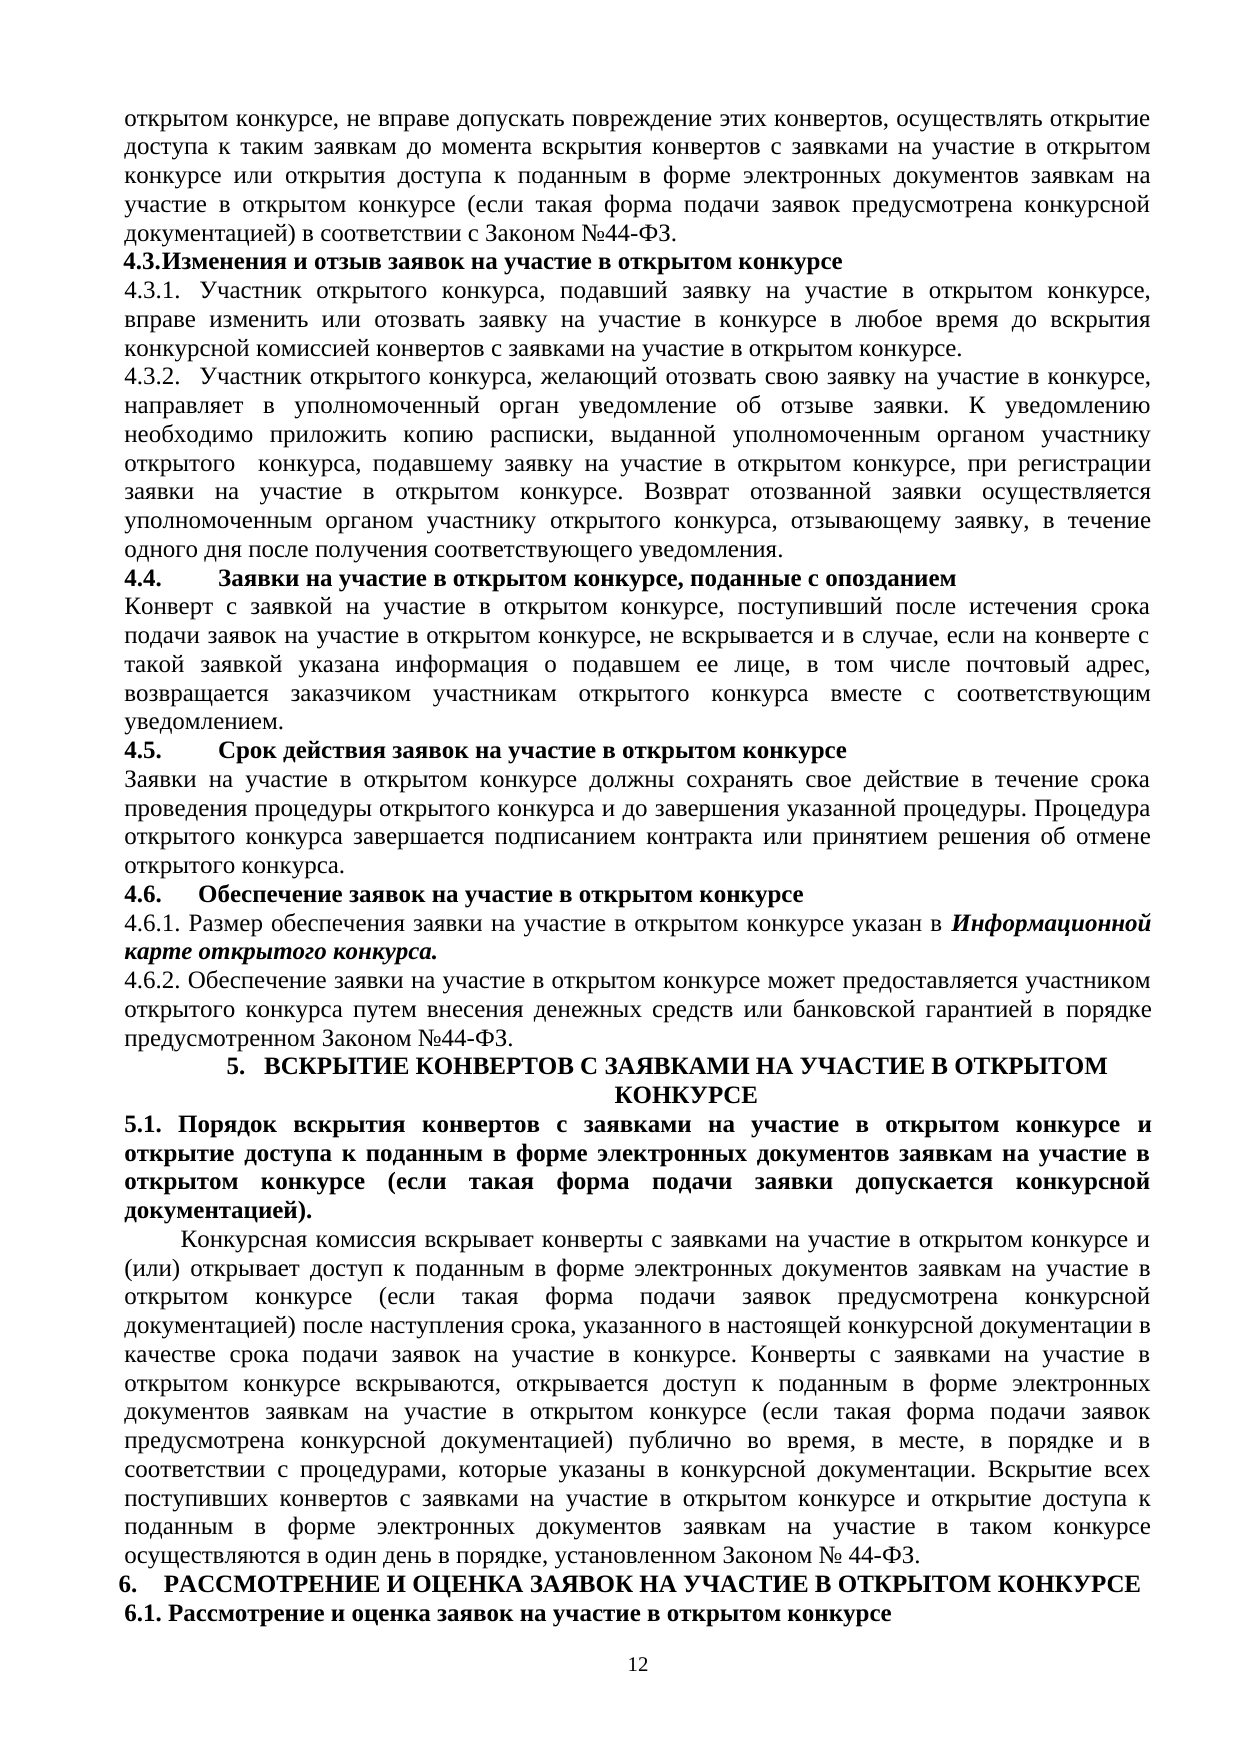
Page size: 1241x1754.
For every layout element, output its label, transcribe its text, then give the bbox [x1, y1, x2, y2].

text Конверт с заявкой на участие в открытом конкурсе, поступивший после истечения срока подачи заявок на участие в открытом конкурсе, не вскрывается и в случае, если на конверте с такой заявкой указана информация о подавшем ее лице, в том числе почтовый адрес, возвращается заказчиком участникам открытого конкурса вместе с соответствующим уведомлением. [124, 591, 1152, 735]
list Заявки на участие в открытом конкурсе, поданные с опозданием [124, 563, 1152, 591]
text 6.1. Рассмотрение и оценка заявок на участие в открытом конкурсе [124, 1598, 1152, 1626]
list Участник открытого конкурса, желающий отозвать свою заявку на участие в конкурсе, направляет в уполномоченный орган уведомление об отзыве заявки. К уведомлению необходимо приложить копию расписки, выданной уполномоченным органом участнику открытого конкурса, подавшему заявку на участие в открытом конкурсе, при регистрации заявки на участие в открытом конкурсе. Возврат отозванной заявки осуществляется уполномоченным органом участнику открытого конкурса, отзывающему заявку, в течение одного дня после получения соответствующего уведомления. [124, 361, 1152, 563]
list Изменения и отзыв заявок на участие в открытом конкурсе [123, 246, 1152, 275]
text 5.1. Порядок вскрытия конвертов с заявками на участие в открытом конкурсе и открытие доступа к поданным в форме электронных документов заявкам на участие в открытом конкурсе (если такая форма подачи заявки допускается конкурсной документацией). [124, 1109, 1152, 1224]
list Срок действия заявок на участие в открытом конкурсе [124, 735, 1152, 764]
list Участник открытого конкурса, подавший заявку на участие в открытом конкурсе, вправе изменить или отозвать заявку на участие в конкурсе в любое время до вскрытия конкурсной комиссией конвертов с заявками на участие в открытом конкурсе. [124, 275, 1152, 361]
text Заявки на участие в открытом конкурсе должны сохранять свое действие в течение срока проведения процедуры открытого конкурса и до завершения указанной процедуры. Процедура открытого конкурса завершается подписанием контракта или принятием решения об отмене открытого конкурса. [124, 764, 1152, 879]
list РАССМОТРЕНИЕ И ОЦЕНКА ЗАЯВОК НА УЧАСТИЕ В ОТКРЫТОМ КОНКУРСЕ [108, 1569, 1152, 1598]
text 4.6.2. Обеспечение заявки на участие в открытом конкурсе может предоставляется участником открытого конкурса путем внесения денежных средств или банковской гарантией в порядке предусмотренном Законом №44-ФЗ. [124, 965, 1152, 1051]
list ВСКРЫТИЕ КОНВЕРТОВ С ЗАЯВКАМИ НА УЧАСТИЕ В ОТКРЫТОМ КОНКУРСЕ [183, 1051, 1152, 1109]
text 4.6.1. Размер обеспечения заявки на участие в открытом конкурсе указан в Информационной карте открытого конкурса. [124, 908, 1152, 965]
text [124, 103, 1152, 246]
text Конкурсная комиссия вскрывает конверты с заявками на участие в открытом конкурсе и (или) открывает доступ к поданным в форме электронных документов заявкам на участие в открытом конкурсе (если такая форма подачи заявок предусмотрена конкурсной документацией) после наступления срока, указанного в настоящей конкурсной документации в качестве срока подачи заявок на участие в конкурсе. Конверты с заявками на участие в открытом конкурсе вскрываются, открывается доступ к поданным в форме электронных документов заявкам на участие в открытом конкурсе (если такая форма подачи заявок предусмотрена конкурсной документацией) публично во время, в месте, в порядке и в соответствии с процедурами, которые указаны в конкурсной документации. Вскрытие всех поступивших конвертов с заявками на участие в открытом конкурсе и открытие доступа к поданным в форме электронных документов заявкам на участие в таком конкурсе осуществляются в один день в порядке, установленном Законом № 44-ФЗ. [124, 1224, 1152, 1569]
list Обеспечение заявок на участие в открытом конкурсе [124, 879, 1152, 908]
